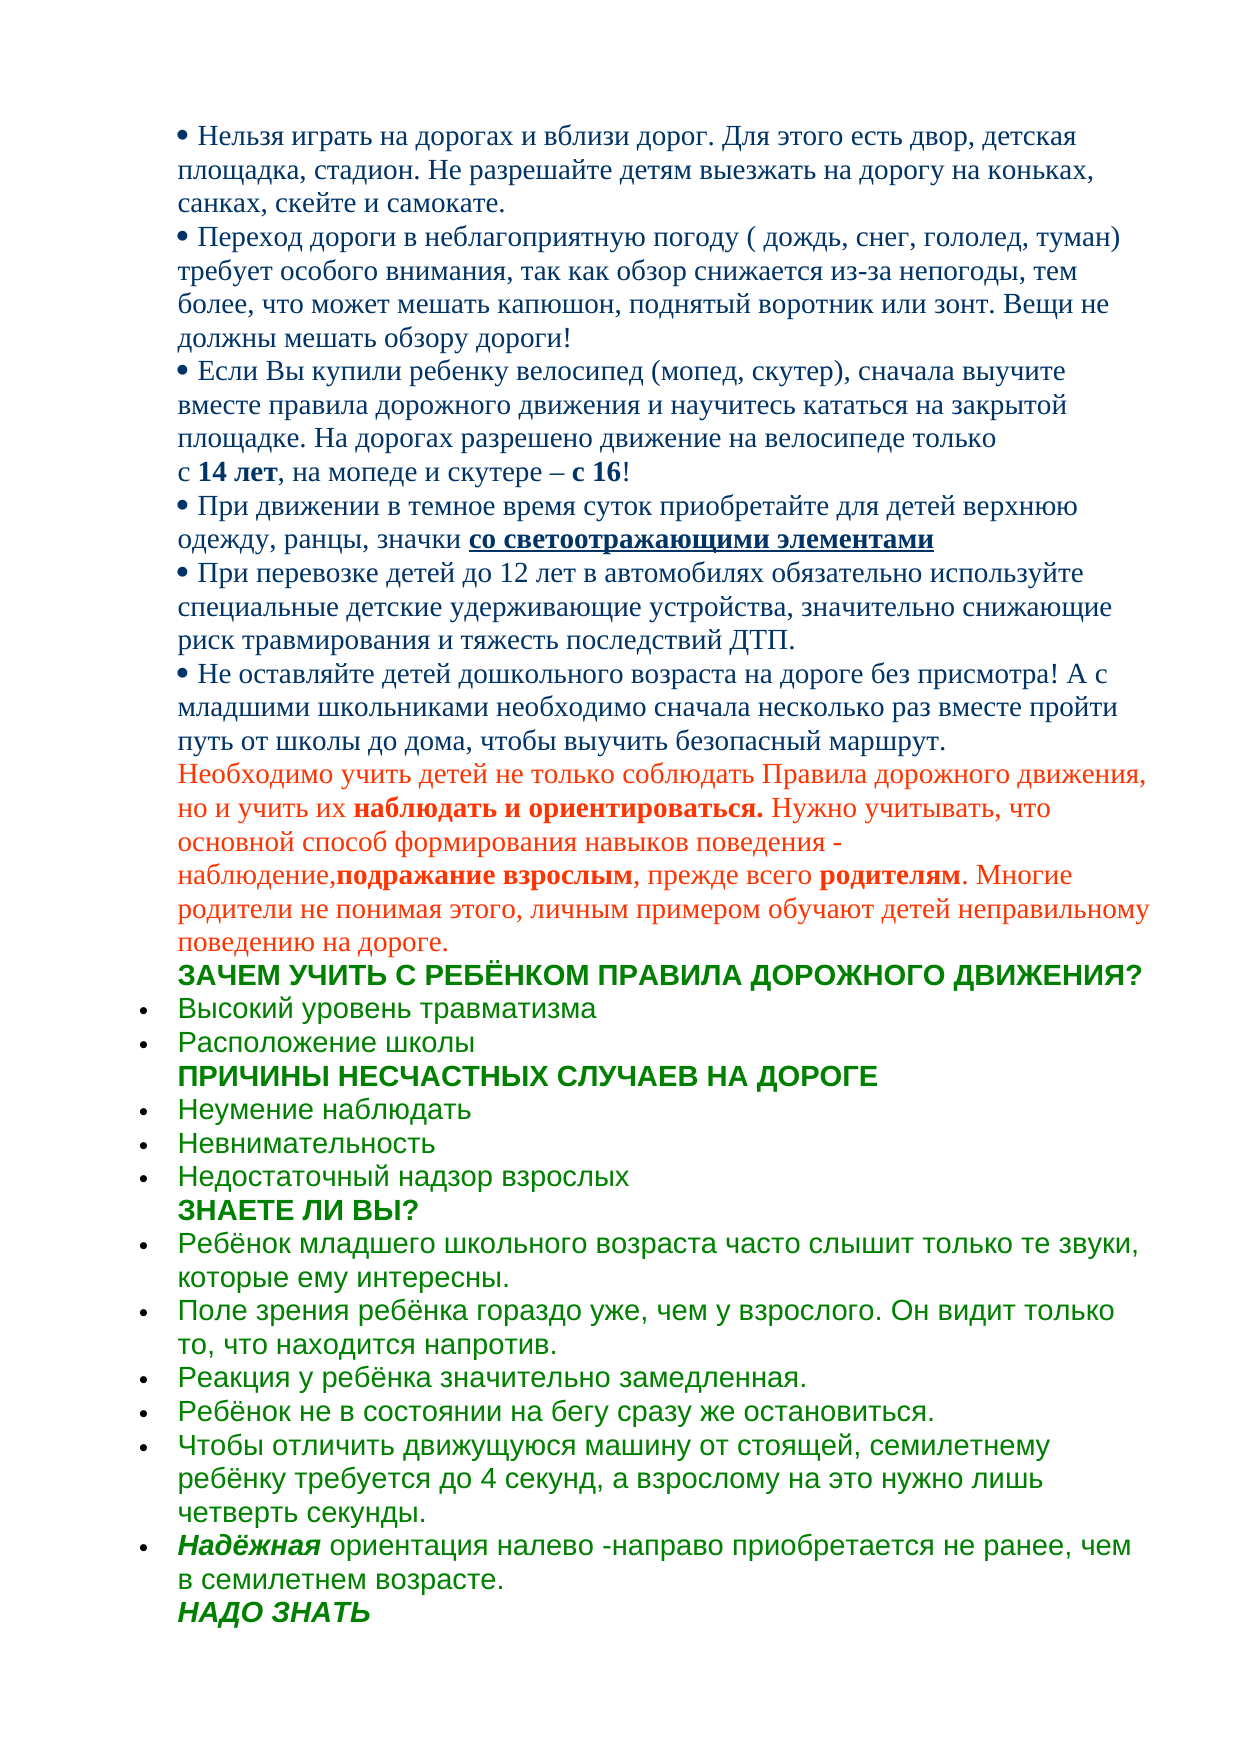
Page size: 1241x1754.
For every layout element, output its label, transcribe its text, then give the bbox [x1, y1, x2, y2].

list Неумение наблюдать [140, 1092, 1152, 1126]
text Если Вы купили ребенку велосипед (мопед, скутер), сначала выучите вместе правила дорожного движения и научитесь кататься на закрытой площадке. На дорогах разрешено движение на велосипеде только [177, 353, 1152, 454]
list Поле зрения ребёнка гораздо уже, чем у взрослого. Он видит только то, что находится напротив. [140, 1293, 1152, 1360]
text При движении в темное время суток приобретайте для детей верхнюю одежду, ранцы, значки со светоотражающими элементами [177, 488, 1152, 555]
list Ребёнок младшего школьного возраста часто слышит только те звуки, которые ему интересны. [140, 1226, 1152, 1293]
text ЗНАЕТЕ ЛИ ВЫ? [177, 1193, 1152, 1226]
list Высокий уровень травматизма [140, 991, 1152, 1025]
text Нельзя играть на дорогах и вблизи дорог. Для этого есть двор, детская площадка, стадион. Не разрешайте детям выезжать на дорогу на коньках, санках, скейте и самокате. [177, 118, 1152, 219]
list Ребёнок не в состоянии на бегу сразу же остановиться. [140, 1394, 1152, 1427]
list Невнимательность [140, 1126, 1152, 1159]
text При перевозке детей до 12 лет в автомобилях обязательно используйте специальные детские удерживающие устройства, значительно снижающие риск травмирования и тяжесть последствий ДТП. [177, 555, 1152, 656]
list Недостаточный надзор взрослых [140, 1159, 1152, 1193]
list Расположение школы [140, 1025, 1152, 1058]
list Реакция у ребёнка значительно замедленная. [140, 1360, 1152, 1394]
text ЗАЧЕМ УЧИТЬ С РЕБЁНКОМ ПРАВИЛА ДОРОЖНОГО ДВИЖЕНИЯ? [177, 958, 1152, 991]
text Необходимо учить детей не только соблюдать Правила дорожного движения, но и учить их наблюдать и ориентироваться. Нужно учитывать, что основной способ формирования навыков поведения - наблюдение,подражание взрослым, прежде всего родителям. Многие родители не понимая этого, личным примером обучают детей неправильному поведению на дороге. [177, 757, 1152, 958]
text Переход дороги в неблагоприятную погоду ( дождь, снег, гололед, туман) требует особого внимания, так как обзор снижается из-за непогоды, тем более, что может мешать капюшон, поднятый воротник или зонт. Вещи не должны мешать обзору дороги! [177, 219, 1152, 353]
text ПРИЧИНЫ НЕСЧАСТНЫХ СЛУЧАЕВ НА ДОРОГЕ [177, 1058, 1152, 1092]
text Не оставляйте детей дошкольного возраста на дороге без присмотра! А с младшими школьниками необходимо сначала несколько раз вместе пройти путь от школы до дома, чтобы выучить безопасный маршрут. [177, 656, 1152, 757]
list Надёжная ориентация налево -направо приобретается не ранее, чем в семилетнем возрасте. [140, 1528, 1152, 1595]
text НАДО ЗНАТЬ [177, 1595, 1152, 1629]
list Чтобы отличить движущуюся машину от стоящей, семилетнему ребёнку требуется до 4 секунд, а взрослому на это нужно лишь четверть секунды. [140, 1427, 1152, 1528]
text с 14 лет, на мопеде и скутере – с 16! [177, 454, 1152, 488]
